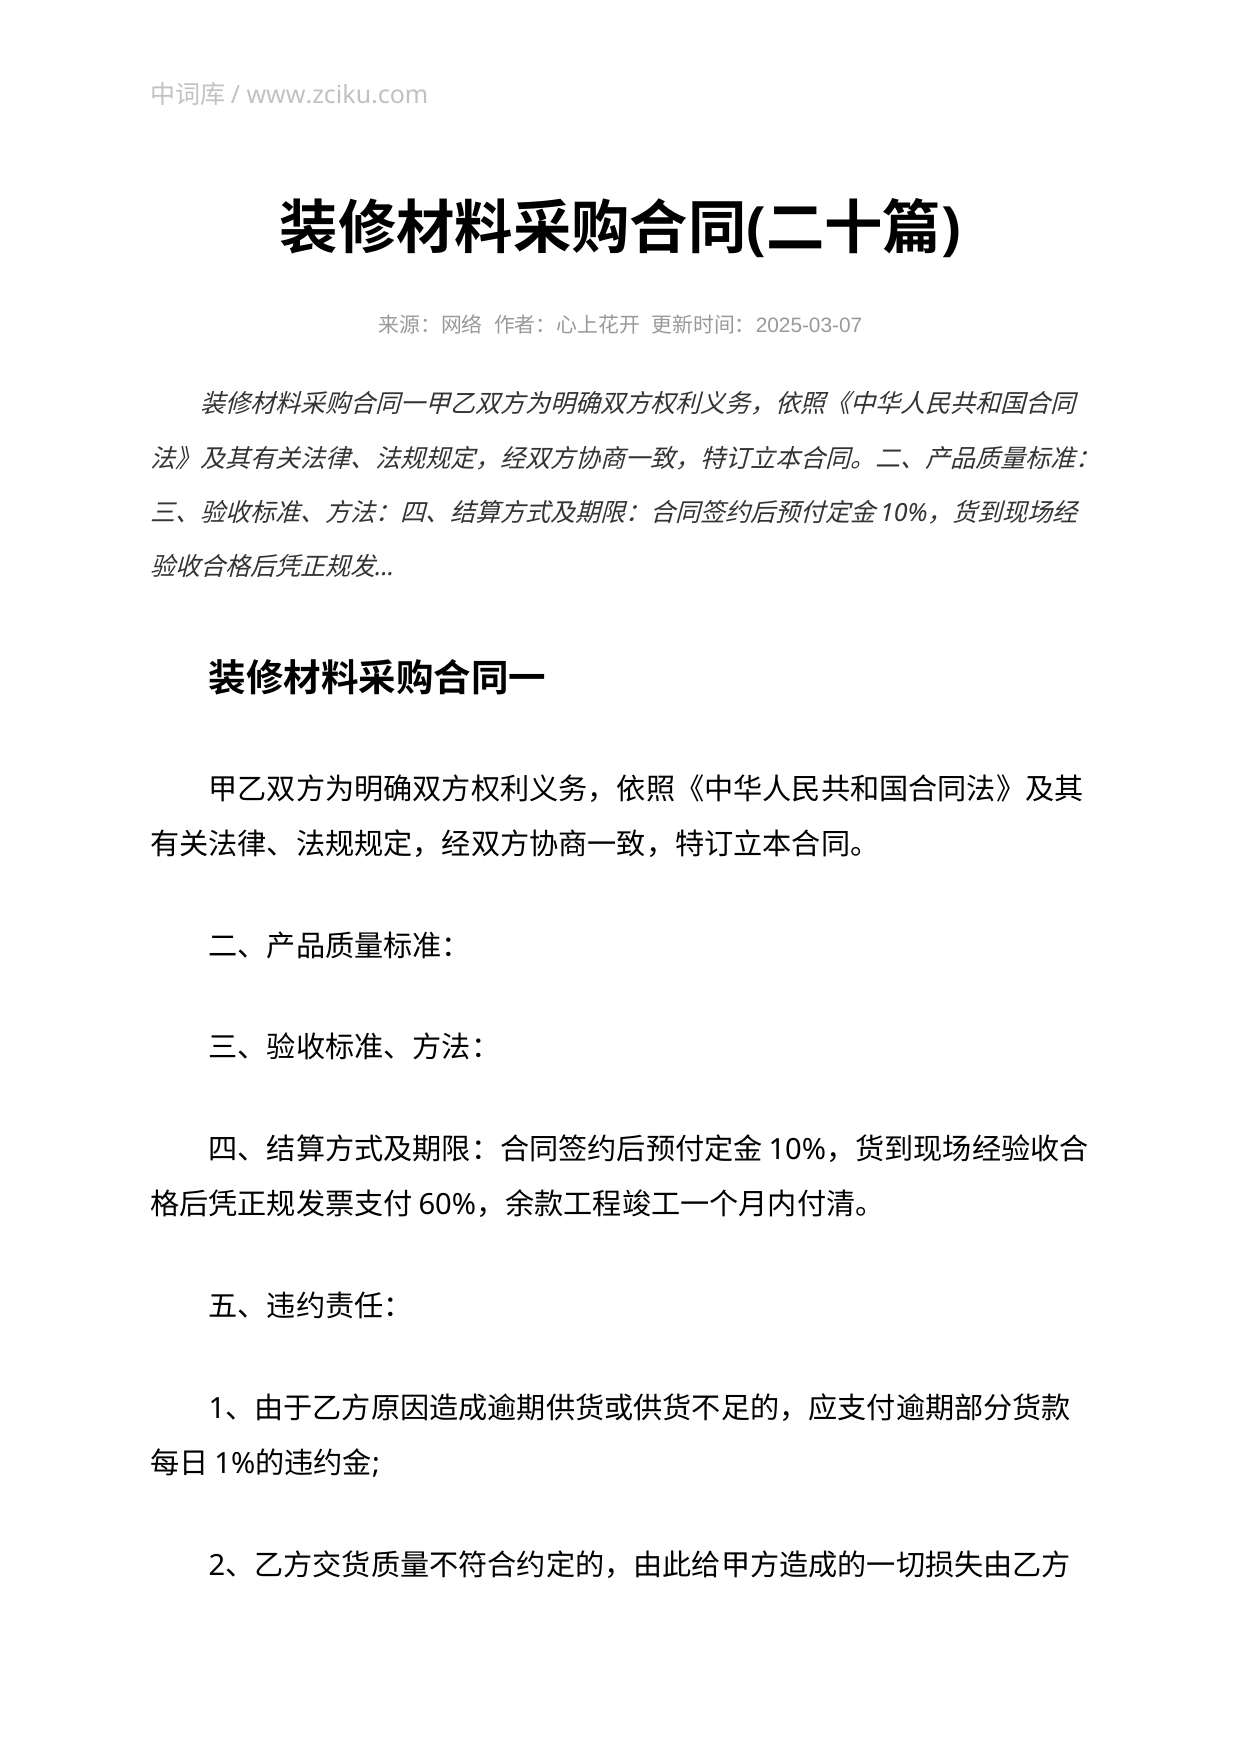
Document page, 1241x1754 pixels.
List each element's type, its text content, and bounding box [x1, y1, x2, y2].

text 四、结算方式及期限：合同签约后预付定金10%，货到现场经验收合格后凭正规发票支付60%，余款工程竣工一个月内付清。 [150, 1126, 1090, 1223]
text 五、违约责任： [150, 1283, 1090, 1325]
text 甲乙双方为明确双方权利义务，依照《中华人民共和国合同法》及其有关法律、法规规定，经双方协商一致，特订立本合同。 [150, 766, 1090, 863]
subtitle 装修材料采购合同(二十篇) [150, 181, 1090, 266]
text 装修材料采购合同一 [150, 648, 1090, 702]
text 装修材料采购合同一甲乙双方为明确双方权利义务，依照《中华人民共和国合同法》及其有关法律、法规规定，经双方协商一致，特订立本合同。二、产品质量标准：三、验收标准、方法：四、结算方式及期限：合同签约后预付定金10%，货到现场经验收合格后凭正规发... [150, 384, 1090, 583]
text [150, 1541, 1090, 1584]
text 1、由于乙方原因造成逾期供货或供货不足的，应支付逾期部分货款每日1%的违约金; [150, 1384, 1090, 1482]
text 三、验收标准、方法： [150, 1024, 1090, 1066]
text 二、产品质量标准： [150, 922, 1090, 964]
text 来源：网络 作者：心上花开 更新时间：2025-03-07 [150, 313, 1090, 337]
